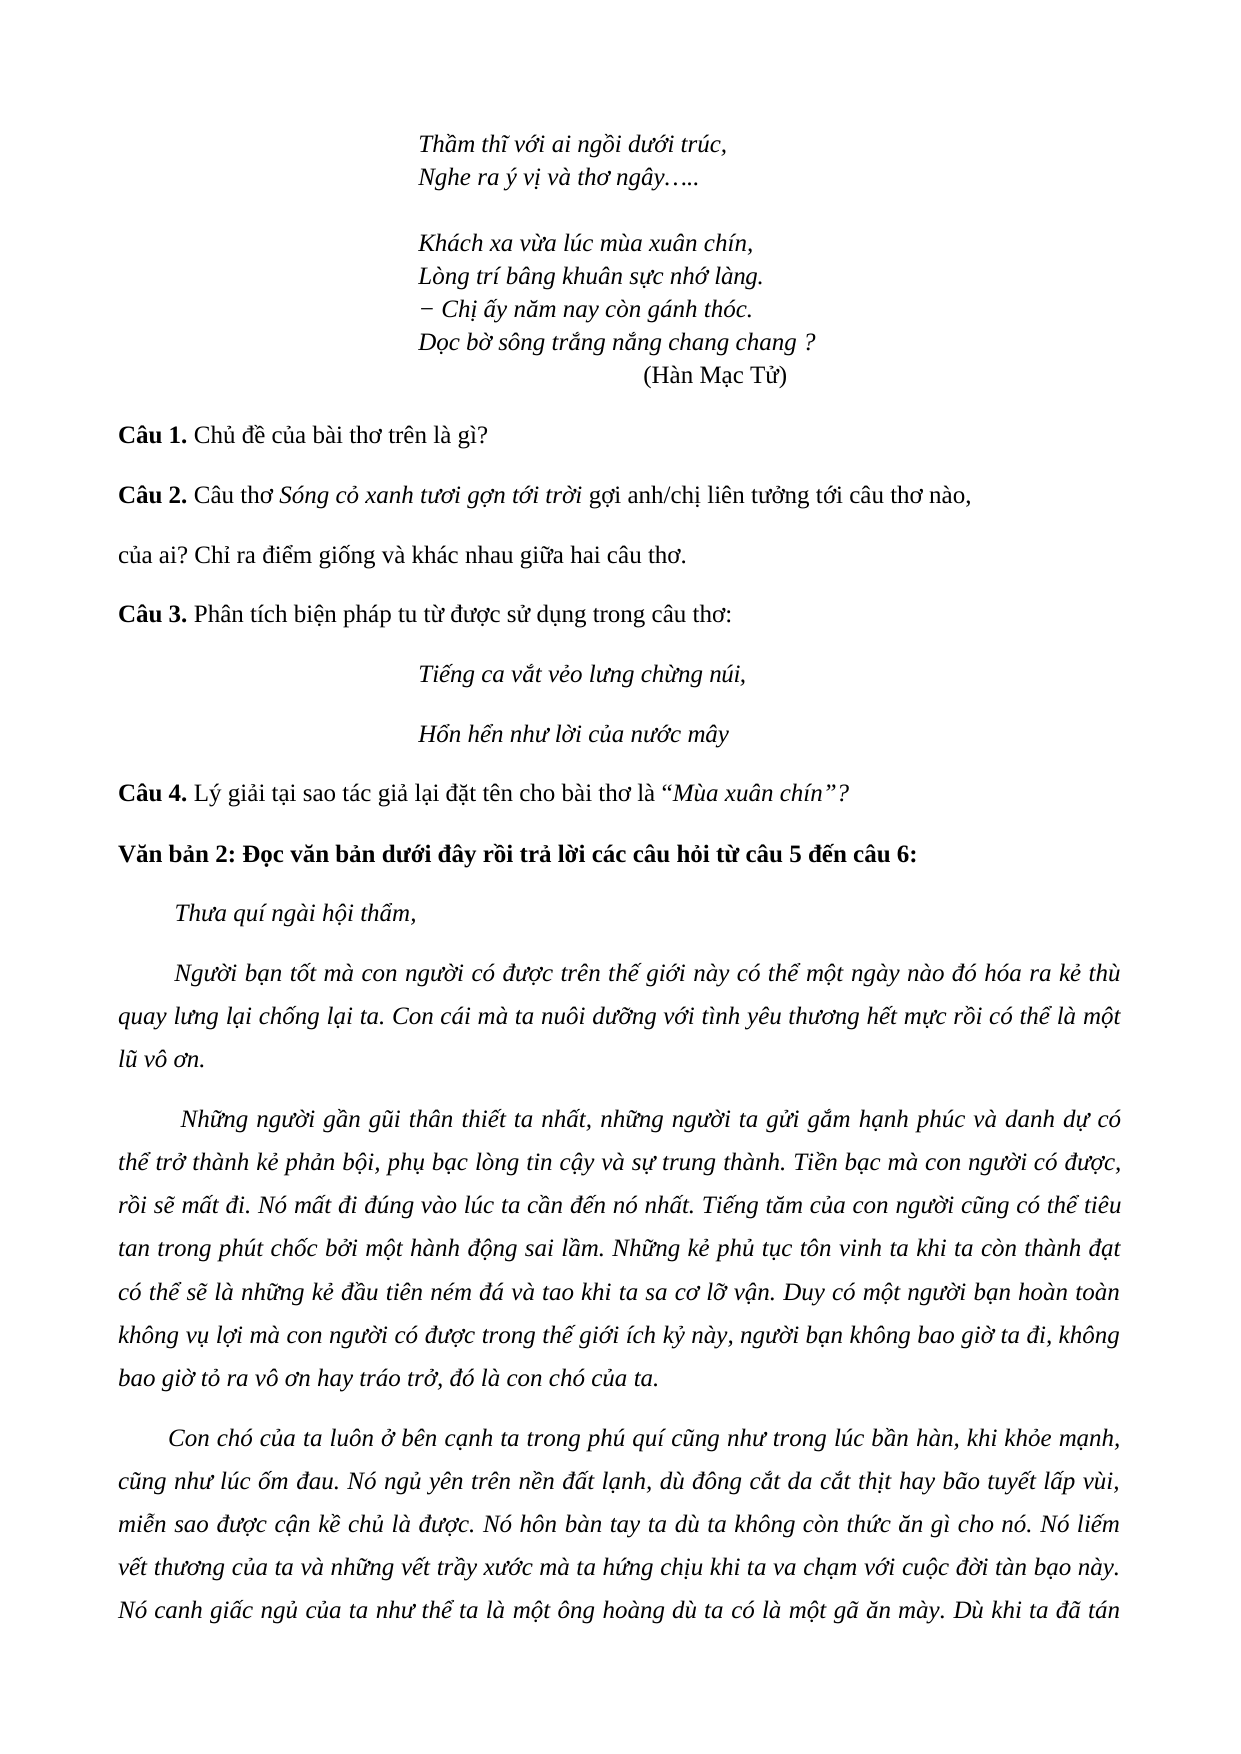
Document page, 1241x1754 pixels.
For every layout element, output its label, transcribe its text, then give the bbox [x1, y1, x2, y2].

text Người bạn tốt mà con người có được trên thế giới này có thể một ngày nào đó hóa ra kẻ thù quay lưng lại chống lại ta. Con cái mà ta nuôi dưỡng với tình yêu thương hết mực rồi có thể là một lũ vô ơn. [118, 958, 1123, 1073]
text Những người gần gũi thân thiết ta nhất, những người ta gửi gắm hạnh phúc và danh dự có thể trở thành kẻ phản bội, phụ bạc lòng tin cậy và sự trung thành. Tiền bạc mà con người có được, rồi sẽ mất đi. Nó mất đi đúng vào lúc ta cần đến nó nhất. Tiếng tăm của con người cũng có thể tiêu tan trong phút chốc bởi một hành động sai lầm. Những kẻ phủ tục tôn vinh ta khi ta còn thành đạt có thể sẽ là những kẻ đầu tiên ném đá và tao khi ta sa cơ lỡ vận. Duy có một người bạn hoàn toàn không vụ lợi mà con người có được trong thế giới ích kỷ này, người bạn không bao giờ ta đi, không bao giờ tỏ ra vô ơn hay tráo trở, đó là con chó của ta. [118, 1104, 1123, 1392]
text Tiếng ca vắt vẻo lưng chừng núi, Hổn hển như lời của nước mây [418, 659, 775, 747]
text Câu 1. Chủ đề của bài thơ trên là gì? [118, 420, 1146, 449]
text Khách xa vừa lúc mùa xuân chín, Lòng trí bâng khuân sực nhớ làng. [418, 228, 775, 290]
text Con chó của ta luôn ở bên cạnh ta trong phú quí cũng như trong lúc bần hàn, khi khỏe mạnh, cũng như lúc ốm đau. Nó ngủ yên trên nền đất lạnh, dù đông cắt da cắt thịt hay bão tuyết lấp vùi, miễn sao được cận kề chủ là được. Nó hôn bàn tay ta dù ta không còn thức ăn gì cho nó. Nó liếm vết thương của ta và những vết trầy xước mà ta hứng chịu khi ta va chạm với cuộc đời tàn bạo này. Nó canh giấc ngủ của ta như thể ta là một ông hoàng dù ta có là một gã ăn mày. Dù khi ta đã tán [118, 1423, 1123, 1624]
text Câu 3. Phân tích biện pháp tu từ được sử dụng trong câu thơ: [118, 599, 1146, 628]
text Câu 4. Lý giải tại sao tác giả lại đặt tên cho bài thơ là “Mùa xuân chín”? [118, 778, 1146, 807]
text (Hàn Mạc Tử) [643, 360, 1146, 389]
subtitle Văn bản 2: Đọc văn bản dưới đây rồi trả lời các câu hỏi từ câu 5 đến câu 6: [118, 839, 1146, 867]
text Thưa quí ngài hội thẩm, [174, 898, 1146, 927]
text − Chị ấy năm nay còn gánh thóc. [418, 294, 1146, 323]
text Thầm thĩ với ai ngồi dưới trúc, Nghe ra ý vị và thơ ngây….. [418, 129, 729, 191]
text Dọc bờ sông trắng nắng chang chang ? [418, 327, 1146, 356]
text Câu 2. Câu thơ Sóng cỏ xanh tươi gợn tới trời gợi anh/chị liên tưởng tới câu thơ nào, của ai? Chỉ ra điểm giống và khác nhau giữa hai câu thơ. [118, 480, 993, 568]
